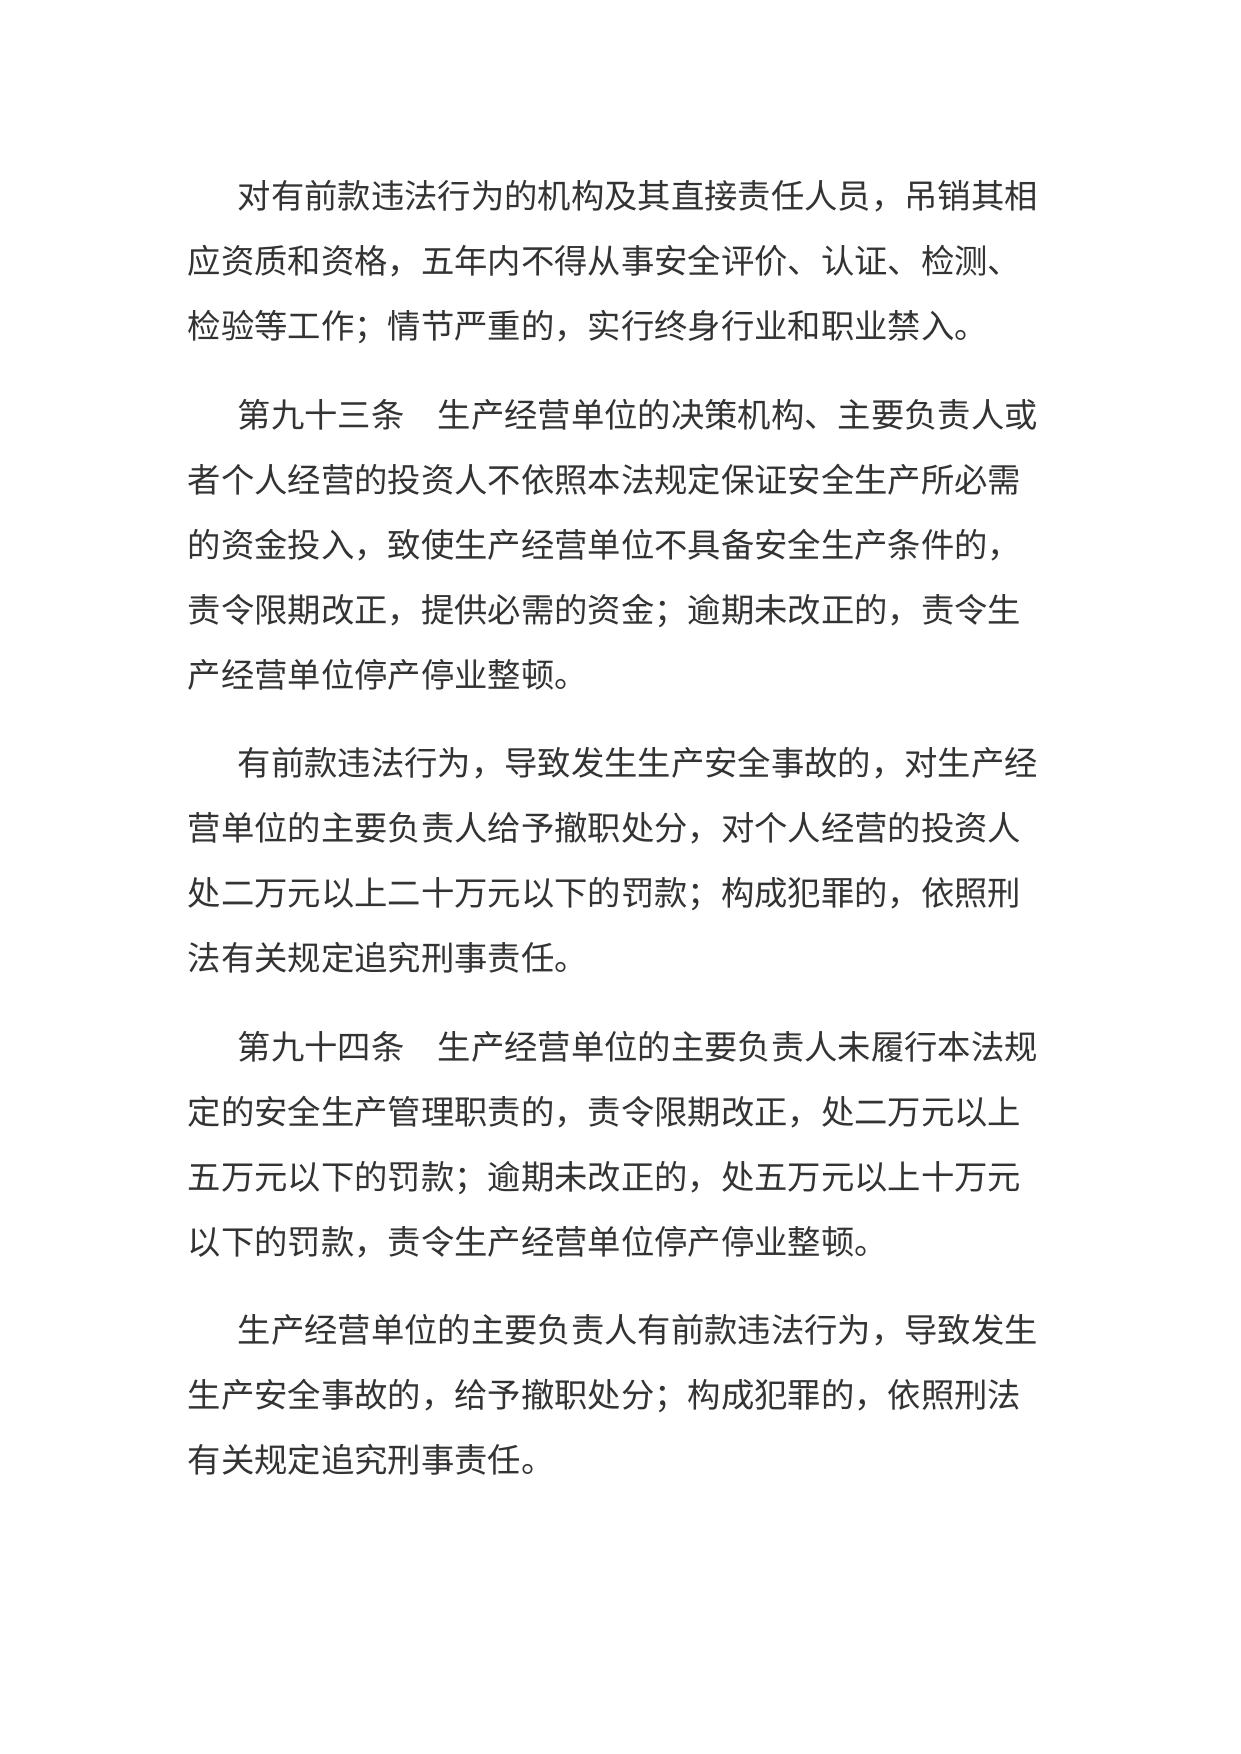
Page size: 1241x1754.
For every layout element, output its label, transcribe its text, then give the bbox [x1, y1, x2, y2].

text 第九十三条 生产经营单位的决策机构、主要负责人或者个人经营的投资人不依照本法规定保证安全生产所必需的资金投入，致使生产经营单位不具备安全生产条件的，责令限期改正，提供必需的资金；逾期未改正的，责令生产经营单位停产停业整顿。 [187, 380, 1053, 705]
text 对有前款违法行为的机构及其直接责任人员，吊销其相应资质和资格，五年内不得从事安全评价、认证、检测、检验等工作；情节严重的，实行终身行业和职业禁入。 [187, 162, 1053, 357]
text 生产经营单位的主要负责人有前款违法行为，导致发生生产安全事故的，给予撤职处分；构成犯罪的，依照刑法有关规定追究刑事责任。 [187, 1296, 1053, 1491]
text 第九十四条 生产经营单位的主要负责人未履行本法规定的安全生产管理职责的，责令限期改正，处二万元以上五万元以下的罚款；逾期未改正的，处五万元以上十万元以下的罚款，责令生产经营单位停产停业整顿。 [187, 1012, 1053, 1272]
text 有前款违法行为，导致发生生产安全事故的，对生产经营单位的主要负责人给予撤职处分，对个人经营的投资人处二万元以上二十万元以下的罚款；构成犯罪的，依照刑法有关规定追究刑事责任。 [187, 729, 1053, 989]
